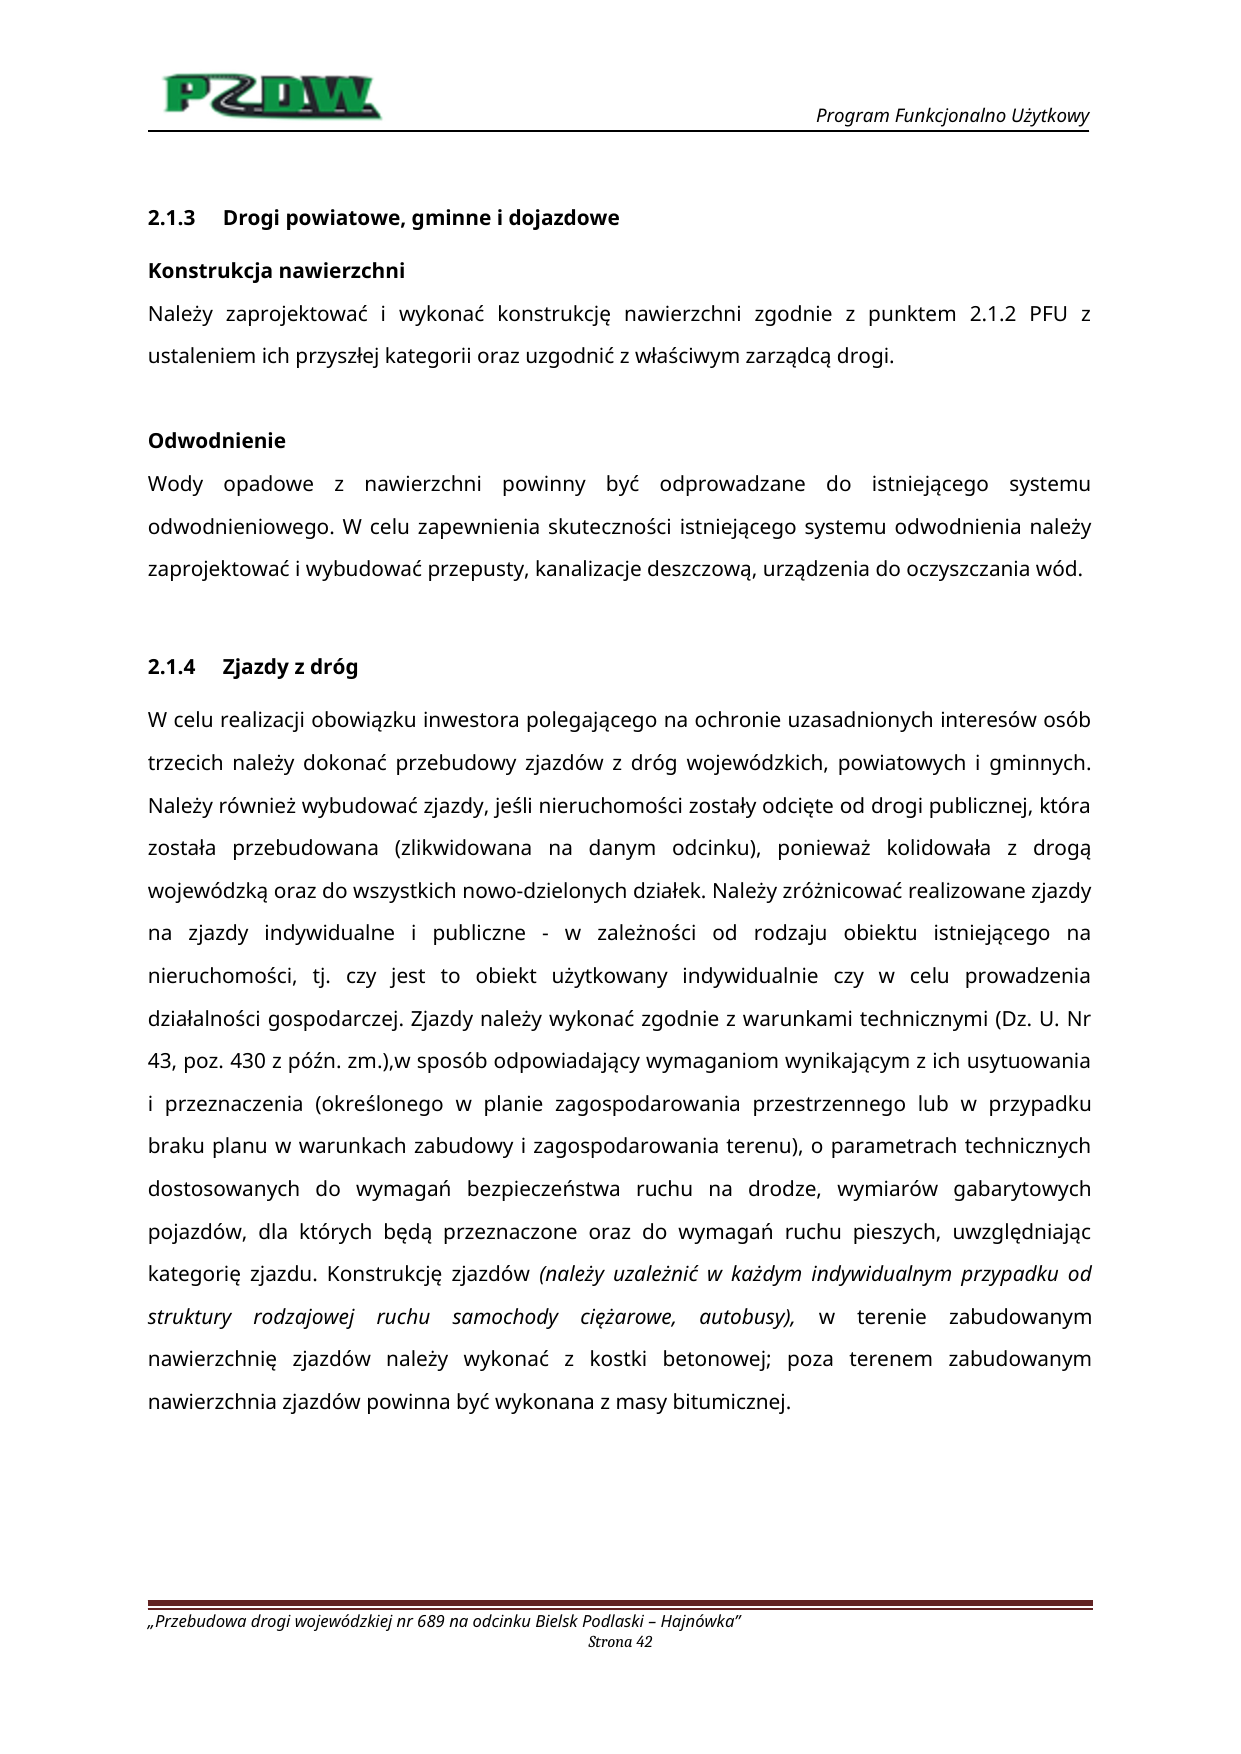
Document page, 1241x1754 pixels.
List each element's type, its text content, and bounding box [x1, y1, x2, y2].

subtitle Drogi powiatowe, gminne i dojazdowe [148, 203, 1093, 231]
text Wody opadowe z nawierzchni powinny być odprowadzane do istniejącego systemu odwodnieniowego. W celu zapewnienia skuteczności istniejącego systemu odwodnienia należy zaprojektować i wybudować przepusty, kanalizacje deszczową, urządzenia do oczyszczania wód. [148, 469, 1093, 583]
text W celu realizacji obowiązku inwestora polegającego na ochronie uzasadnionych interesów osób trzecich należy dokonać przebudowy zjazdów z dróg wojewódzkich, powiatowych i gminnych. Należy również wybudować zjazdy, jeśli nieruchomości zostały odcięte od drogi publicznej, która została przebudowana (zlikwidowana na danym odcinku), ponieważ kolidowała z drogą wojewódzką oraz do wszystkich nowo-dzielonych działek. Należy zróżnicować realizowane zjazdy na zjazdy indywidualne i publiczne - w zależności od rodzaju obiektu istniejącego na nieruchomości, tj. czy jest to obiekt użytkowany indywidualnie czy w celu prowadzenia działalności gospodarczej. Zjazdy należy wykonać zgodnie z warunkami technicznymi (Dz. U. Nr 43, poz. 430 z późn. zm.),w sposób odpowiadający wymaganiom wynikającym z ich usytuowania i przeznaczenia (określonego w planie zagospodarowania przestrzennego lub w przypadku braku planu w warunkach zabudowy i zagospodarowania terenu), o parametrach technicznych dostosowanych do wymagań bezpieczeństwa ruchu na drodze, wymiarów gabarytowych pojazdów, dla których będą przeznaczone oraz do wymagań ruchu pieszych, uwzględniając kategorię zjazdu. Konstrukcję zjazdów (należy uzależnić w każdym indywidualnym przypadku od struktury rodzajowej ruchu samochody ciężarowe, autobusy), w terenie zabudowanym nawierzchnię zjazdów należy wykonać z kostki betonowej; poza terenem zabudowanym nawierzchnia zjazdów powinna być wykonana z masy bitumicznej. [148, 706, 1093, 1416]
text Odwodnienie [148, 427, 1093, 455]
text Należy zaprojektować i wykonać konstrukcję nawierzchni zgodnie z punktem 2.1.2 PFU z ustaleniem ich przyszłej kategorii oraz uzgodnić z właściwym zarządcą drogi. [148, 299, 1093, 370]
picture [159, 61, 389, 130]
text Konstrukcja nawierzchni [148, 256, 1093, 284]
subtitle Zjazdy z dróg [148, 652, 1093, 681]
